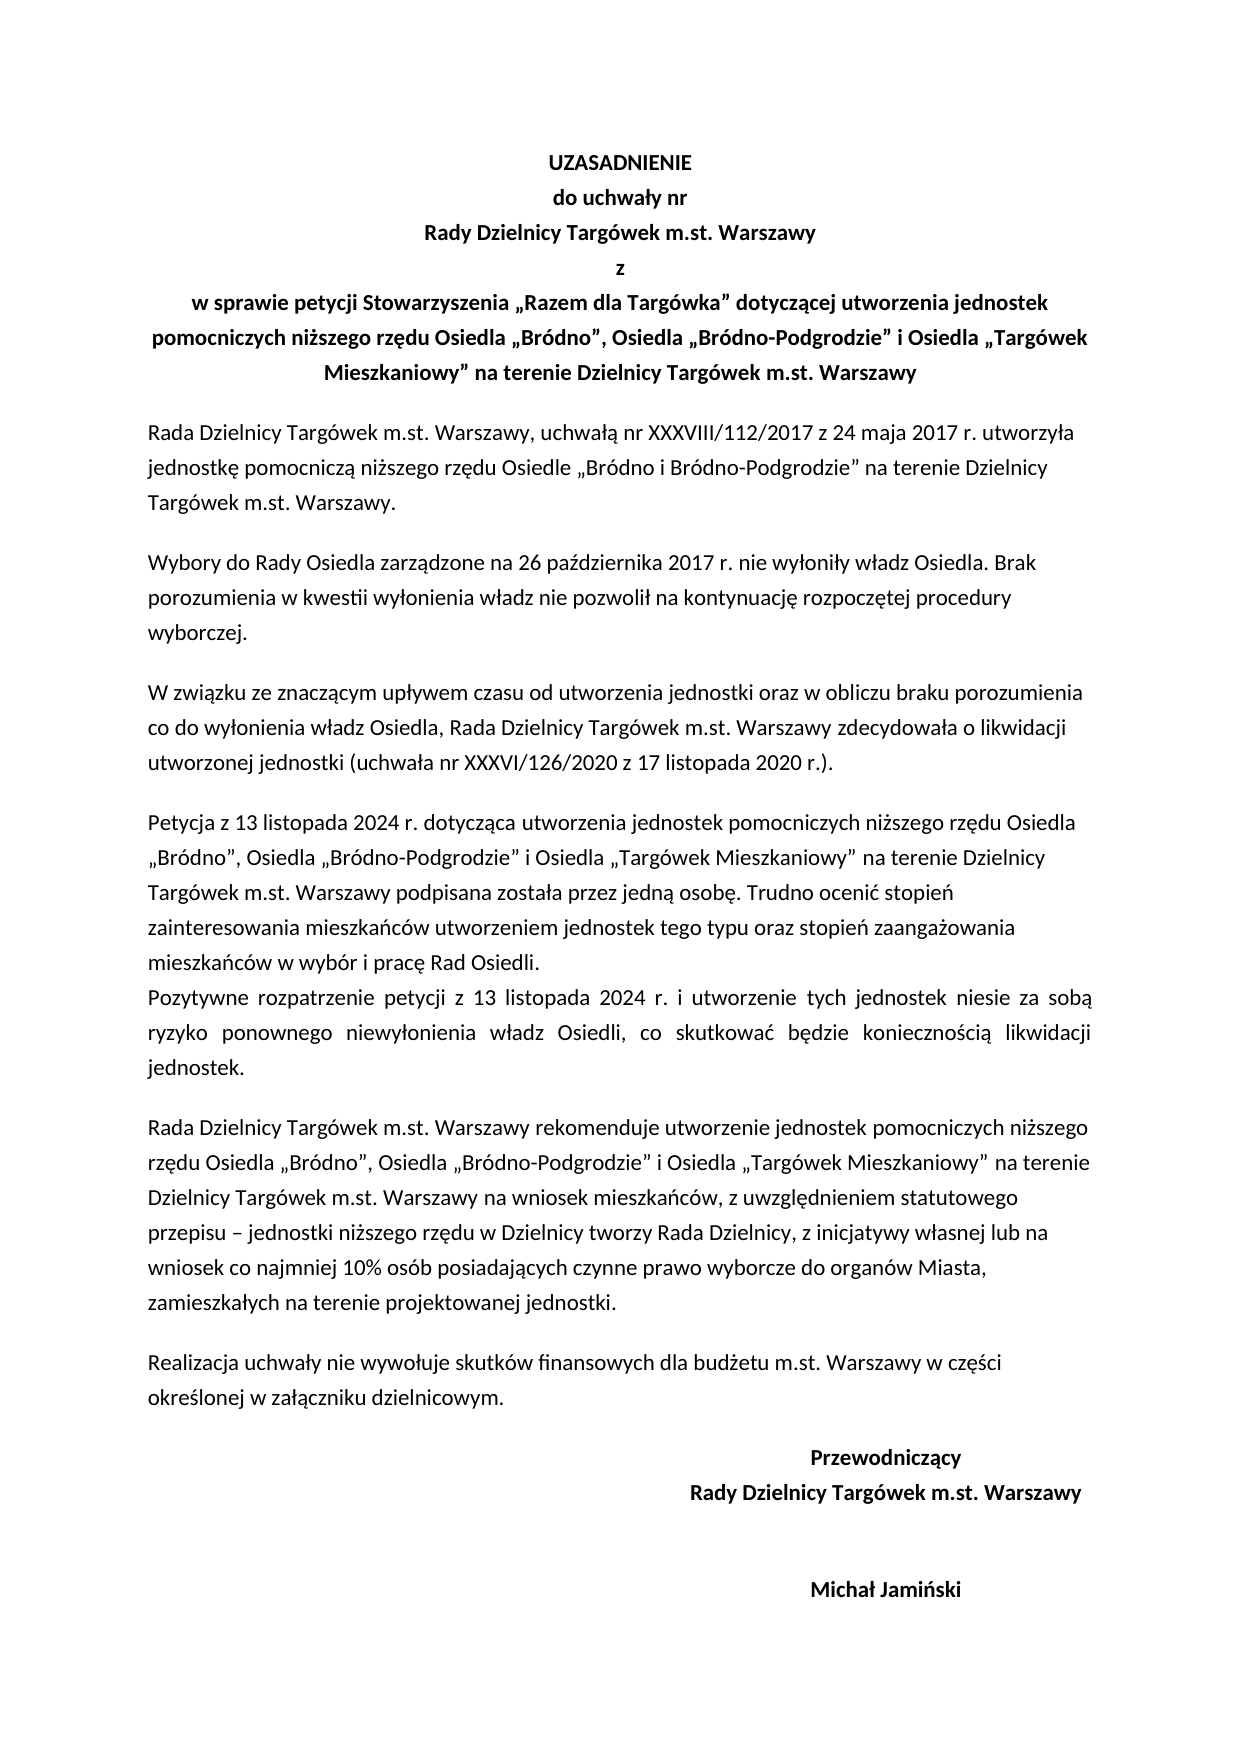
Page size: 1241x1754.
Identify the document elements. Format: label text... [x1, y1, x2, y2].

text Petycja z 13 listopada 2024 r. dotycząca utworzenia jednostek pomocniczych niższego rzędu Osiedla „Bródno”, Osiedla „Bródno-Podgrodzie” i Osiedla „Targówek Mieszkaniowy” na terenie Dzielnicy Targówek m.st. Warszawy podpisana została przez jedną osobę. Trudno ocenić stopień zainteresowania mieszkańców utworzeniem jednostek tego typu oraz stopień zaangażowania mieszkańców w wybór i pracę Rad Osiedli. [148, 808, 1093, 976]
text Rada Dzielnicy Targówek m.st. Warszawy rekomenduje utworzenie jednostek pomocniczych niższego rzędu Osiedla „Bródno”, Osiedla „Bródno-Podgrodzie” i Osiedla „Targówek Mieszkaniowy” na terenie Dzielnicy Targówek m.st. Warszawy na wniosek mieszkańców, z uwzględnieniem statutowego przepisu – jednostki niższego rzędu w Dzielnicy tworzy Rada Dzielnicy, z inicjatywy własnej lub na wniosek co najmniej 10% osób posiadających czynne prawo wyborcze do organów Miasta, zamieszkałych na terenie projektowanej jednostki. [148, 1113, 1093, 1316]
text W związku ze znaczącym upływem czasu od utworzenia jednostki oraz w obliczu braku porozumienia co do wyłonienia władz Osiedla, Rada Dzielnicy Targówek m.st. Warszawy zdecydowała o likwidacji utworzonej jednostki (uchwała nr XXXVI/126/2020 z 17 listopada 2020 r.). [148, 678, 1093, 776]
text Pozytywne rozpatrzenie petycji z 13 listopada 2024 r. i utworzenie tych jednostek niesie za sobą ryzyko ponownego niewyłonienia władz Osiedli, co skutkować będzie koniecznością likwidacji jednostek. [148, 983, 1093, 1081]
text do uchwały nr [148, 183, 1093, 211]
text Rada Dzielnicy Targówek m.st. Warszawy, uchwałą nr XXXVIII/112/2017 z 24 maja 2017 r. utworzyła jednostkę pomocniczą niższego rzędu Osiedle „Bródno i Bródno-Podgrodzie” na terenie Dzielnicy Targówek m.st. Warszawy. [148, 418, 1093, 516]
text Rady Dzielnicy Targówek m.st. Warszawy [679, 1478, 1093, 1506]
text Przewodniczący [679, 1443, 1093, 1471]
text Rady Dzielnicy Targówek m.st. Warszawy [148, 218, 1093, 246]
text Wybory do Rady Osiedla zarządzone na 26 października 2017 r. nie wyłoniły władz Osiedla. Brak porozumienia w kwestii wyłonienia władz nie pozwolił na kontynuację rozpoczętej procedury wyborczej. [148, 548, 1093, 646]
text Michał Jamiński [679, 1575, 1093, 1603]
text Realizacja uchwały nie wywołuje skutków finansowych dla budżetu m.st. Warszawy w części określonej w załączniku dzielnicowym. [148, 1348, 1093, 1411]
text z [148, 253, 1093, 281]
text w sprawie petycji Stowarzyszenia „Razem dla Targówka” dotyczącej utworzenia jednostek pomocniczych niższego rzędu Osiedla „Bródno”, Osiedla „Bródno-Podgrodzie” i Osiedla „Targówek Mieszkaniowy” na terenie Dzielnicy Targówek m.st. Warszawy [148, 288, 1093, 386]
text UZASADNIENIE [148, 148, 1093, 176]
